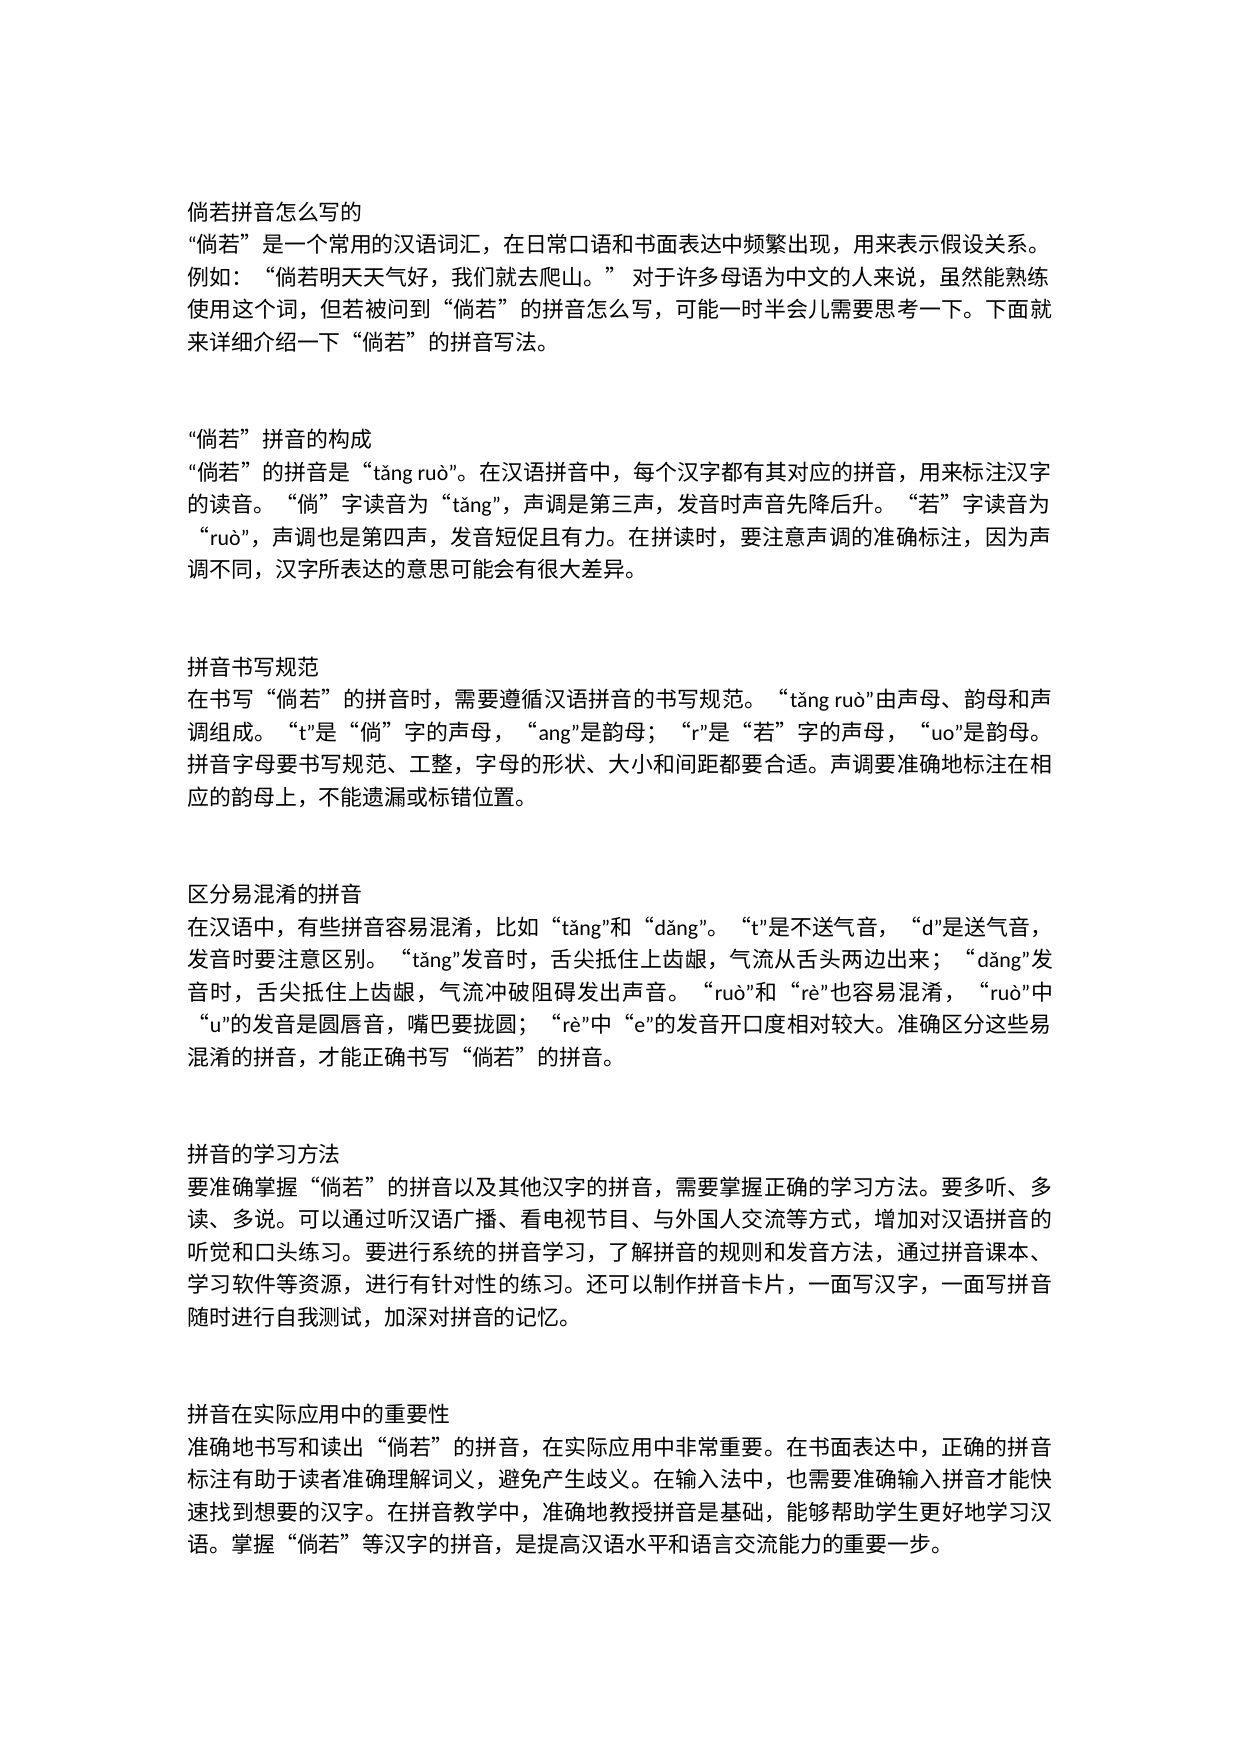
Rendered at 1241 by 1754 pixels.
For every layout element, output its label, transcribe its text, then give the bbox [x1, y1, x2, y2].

text 区分易混淆的拼音 [187, 877, 1053, 909]
text 要准确掌握“倘若”的拼音以及其他汉字的拼音，需要掌握正确的学习方法。要多听、多读、多说。可以通过听汉语广播、看电视节目、与外国人交流等方式，增加对汉语拼音的听觉和口头练习。要进行系统的拼音学习，了解拼音的规则和发音方法，通过拼音课本、学习软件等资源，进行有针对性的练习。还可以制作拼音卡片，一面写汉字，一面写拼音，随时进行自我测试，加深对拼音的记忆。 [187, 1169, 1053, 1332]
text 在书写“倘若”的拼音时，需要遵循汉语拼音的书写规范。“tǎng ruò”由声母、韵母和声调组成。“t”是“倘”字的声母，“ang”是韵母；“r”是“若”字的声母，“uo”是韵母。拼音字母要书写规范、工整，字母的形状、大小和间距都要合适。声调要准确地标注在相应的韵母上，不能遗漏或标错位置。 [187, 682, 1053, 812]
text 倘若拼音怎么写的 [187, 194, 1053, 227]
text 在汉语中，有些拼音容易混淆，比如“tǎng”和“dǎng”。“t”是不送气音，“d”是送气音，发音时要注意区别。“tǎng”发音时，舌尖抵住上齿龈，气流从舌头两边出来；“dǎng”发音时，舌尖抵住上齿龈，气流冲破阻碍发出声音。“ruò”和“rè”也容易混淆，“ruò”中“u”的发音是圆唇音，嘴巴要拢圆；“rè”中“e”的发音开口度相对较大。准确区分这些易混淆的拼音，才能正确书写“倘若”的拼音。 [187, 909, 1053, 1072]
text 拼音的学习方法 [187, 1137, 1053, 1169]
text “倘若”的拼音是“tǎng ruò”。在汉语拼音中，每个汉字都有其对应的拼音，用来标注汉字的读音。“倘”字读音为“tǎng”，声调是第三声，发音时声音先降后升。“若”字读音为“ruò”，声调也是第四声，发音短促且有力。在拼读时，要注意声调的准确标注，因为声调不同，汉字所表达的意思可能会有很大差异。 [187, 454, 1053, 584]
text 准确地书写和读出“倘若”的拼音，在实际应用中非常重要。在书面表达中，正确的拼音标注有助于读者准确理解词义，避免产生歧义。在输入法中，也需要准确输入拼音才能快速找到想要的汉字。在拼音教学中，准确地教授拼音是基础，能够帮助学生更好地学习汉语。掌握“倘若”等汉字的拼音，是提高汉语水平和语言交流能力的重要一步。 [187, 1429, 1053, 1559]
text “倘若”拼音的构成 [187, 422, 1053, 454]
text “倘若”是一个常用的汉语词汇，在日常口语和书面表达中频繁出现，用来表示假设关系。例如：“倘若明天天气好，我们就去爬山。” 对于许多母语为中文的人来说，虽然能熟练使用这个词，但若被问到“倘若”的拼音怎么写，可能一时半会儿需要思考一下。下面就来详细介绍一下“倘若”的拼音写法。 [187, 227, 1053, 357]
text 拼音书写规范 [187, 649, 1053, 682]
text 拼音在实际应用中的重要性 [187, 1397, 1053, 1429]
